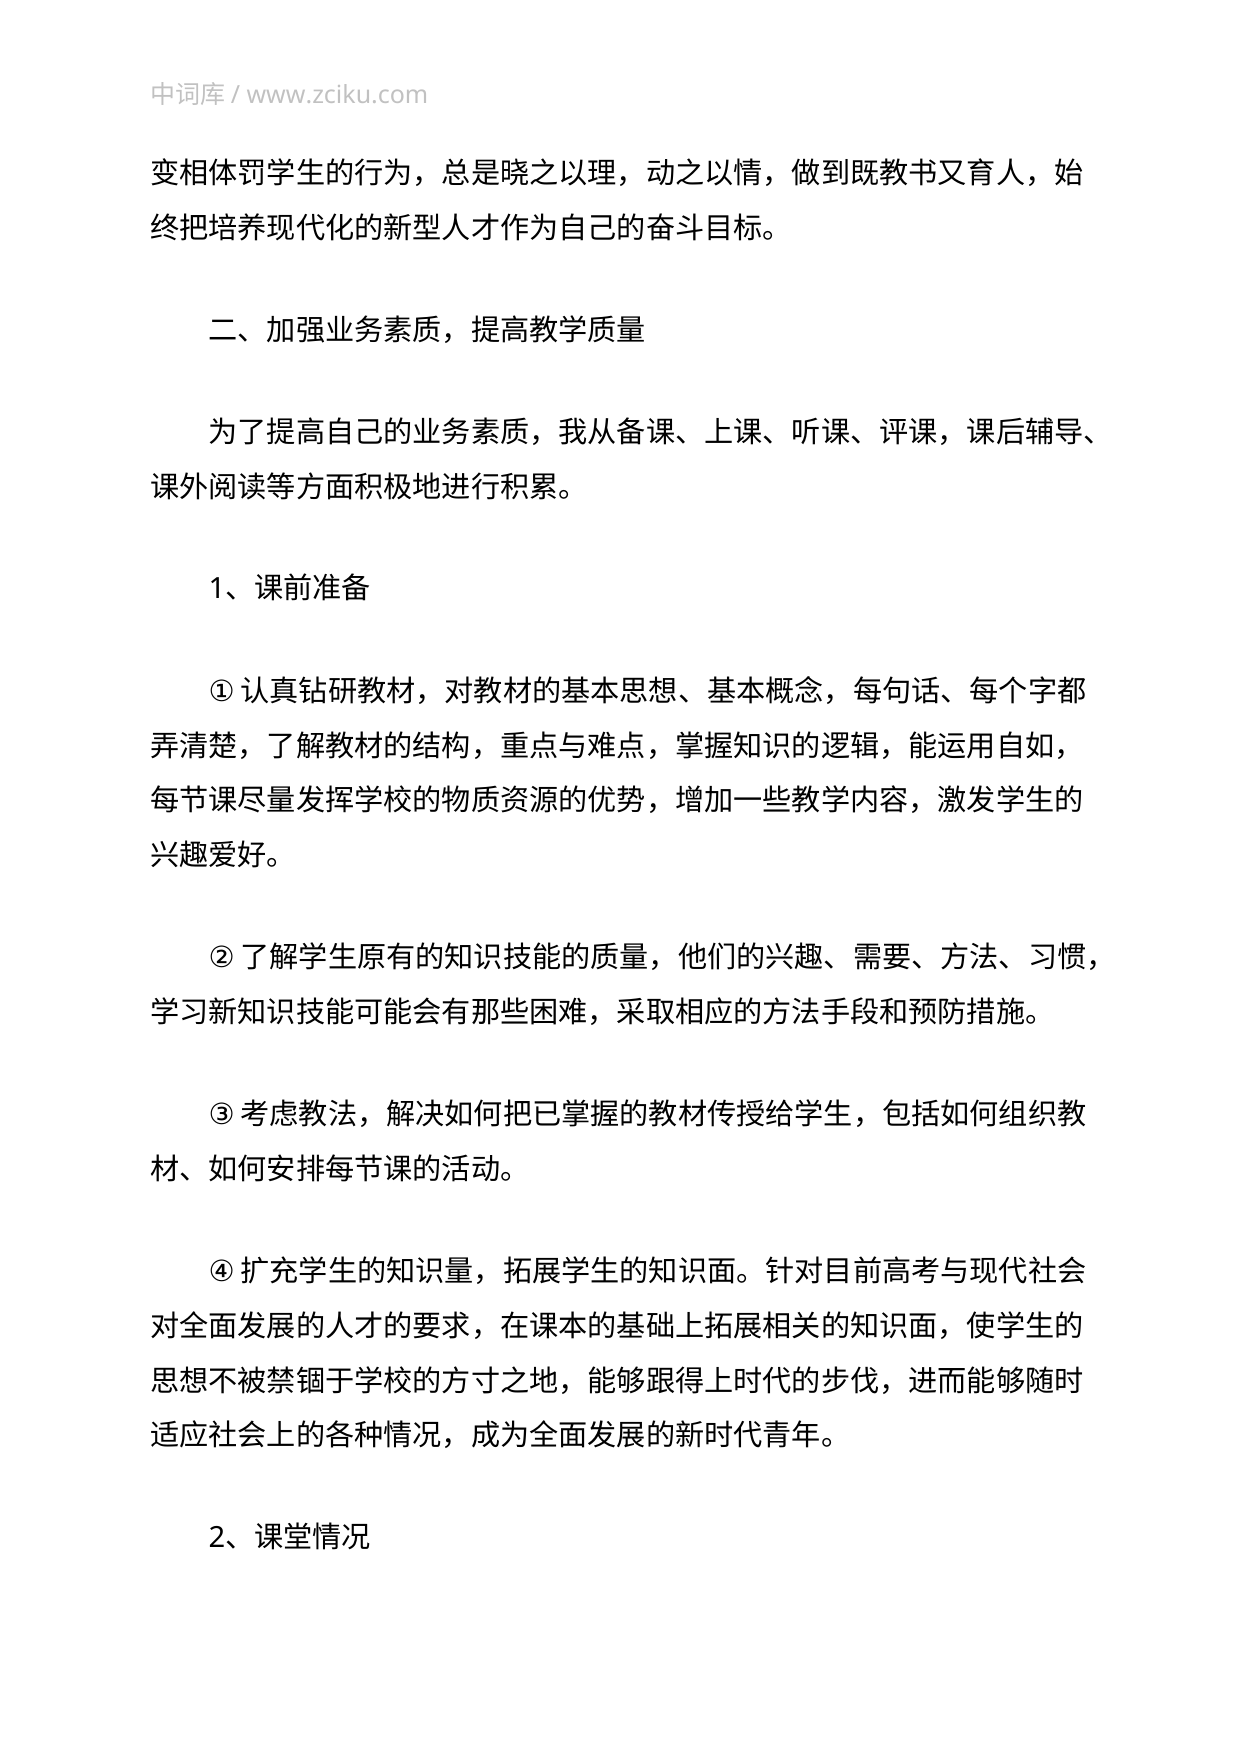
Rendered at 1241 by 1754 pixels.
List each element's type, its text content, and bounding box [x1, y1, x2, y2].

text 1、课前准备 [150, 565, 1090, 607]
text 二、加强业务素质，提高教学质量 [150, 307, 1090, 349]
text ②了解学生原有的知识技能的质量，他们的兴趣、需要、方法、习惯，学习新知识技能可能会有那些困难，采取相应的方法手段和预防措施。 [150, 934, 1090, 1031]
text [150, 150, 1090, 247]
text 2、课堂情况 [150, 1514, 1090, 1556]
text ③考虑教法，解决如何把已掌握的教材传授给学生，包括如何组织教材、如何安排每节课的活动。 [150, 1090, 1090, 1188]
text ④扩充学生的知识量，拓展学生的知识面。针对目前高考与现代社会对全面发展的人才的要求，在课本的基础上拓展相关的知识面，使学生的思想不被禁锢于学校的方寸之地，能够跟得上时代的步伐，进而能够随时适应社会上的各种情况，成为全面发展的新时代青年。 [150, 1247, 1090, 1454]
text 为了提高自己的业务素质，我从备课、上课、听课、评课，课后辅导、课外阅读等方面积极地进行积累。 [150, 408, 1090, 506]
text ①认真钻研教材，对教材的基本思想、基本概念，每句话、每个字都弄清楚，了解教材的结构，重点与难点，掌握知识的逻辑，能运用自如，每节课尽量发挥学校的物质资源的优势，增加一些教学内容，激发学生的兴趣爱好。 [150, 667, 1090, 874]
